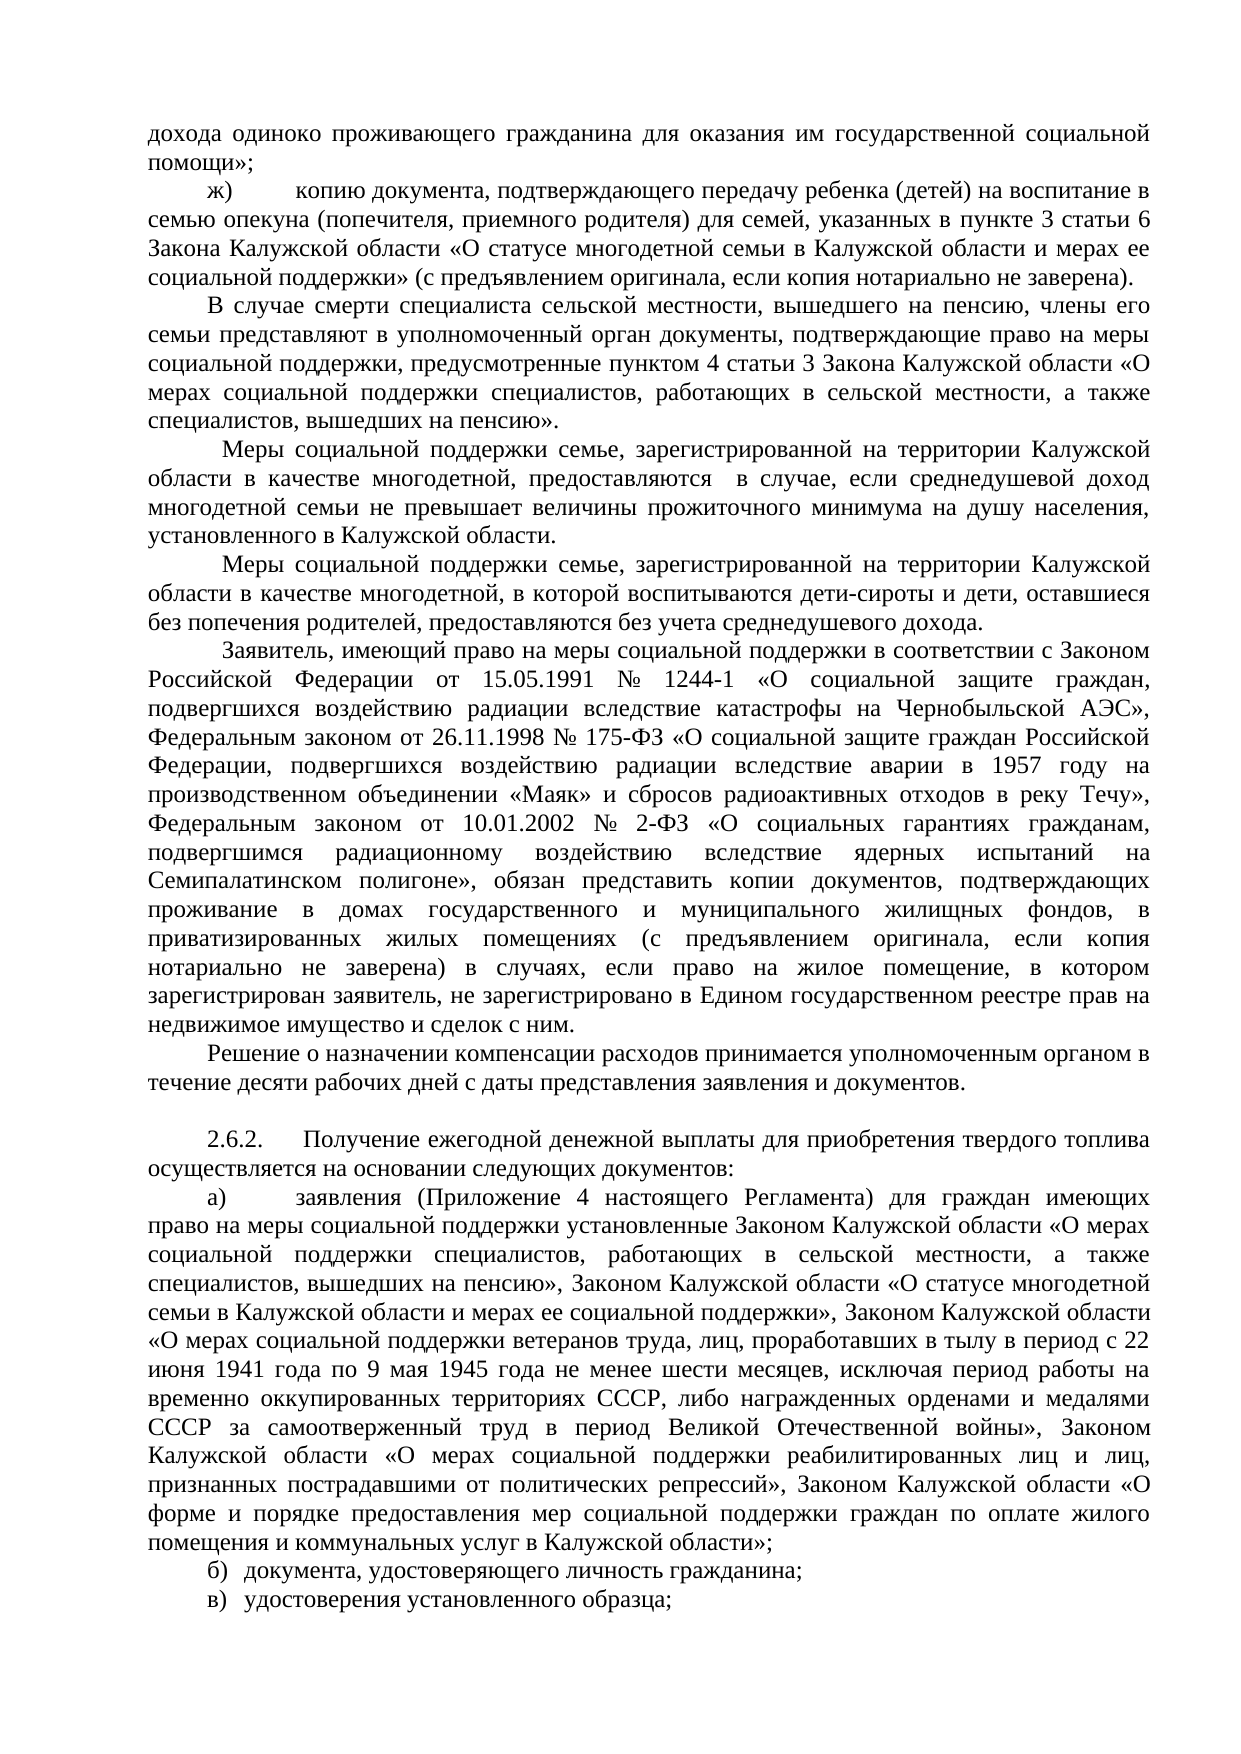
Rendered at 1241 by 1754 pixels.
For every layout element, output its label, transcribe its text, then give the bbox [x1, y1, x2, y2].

list Получение ежегодной денежной выплаты для приобретения твердого топлива осуществляется на основании следующих документов: [148, 1124, 1151, 1182]
text В случае смерти специалиста сельской местности, вышедшего на пенсию, члены его семьи представляют в уполномоченный орган документы, подтверждающие право на меры социальной поддержки, предусмотренные пунктом 4 статьи 3 Закона Калужской области «О мерах социальной поддержки специалистов, работающих в сельской местности, а также специалистов, вышедших на пенсию». [148, 291, 1151, 434]
list заявления (Приложение 4 настоящего Регламента) для граждан имеющих право на меры социальной поддержки установленные Законом Калужской области «О мерах социальной поддержки специалистов, работающих в сельской местности, а также специалистов, вышедших на пенсию», Законом Калужской области «О статусе многодетной семьи в Калужской области и мерах ее социальной поддержки», Законом Калужской области «О мерах социальной поддержки ветеранов труда, лиц, проработавших в тылу в период с 22 июня 1941 года по 9 мая 1945 года не менее шести месяцев, исключая период работы на временно оккупированных территориях СССР, либо награжденных орденами и медалями СССР за самоотверженный труд в период Великой Отечественной войны», Законом Калужской области «О мерах социальной поддержки реабилитированных лиц и лиц, признанных пострадавшими от политических репрессий», Законом Калужской области «О форме и порядке предоставления мер социальной поддержки граждан по оплате жилого помещения и коммунальных услуг в Калужской области»; [148, 1182, 1151, 1556]
text Меры социальной поддержки семье, зарегистрированной на территории Калужской области в качестве многодетной, в которой воспитываются дети-сироты и дети, оставшиеся без попечения родителей, предоставляются без учета среднедушевого дохода. [148, 549, 1151, 636]
text Решение о назначении компенсации расходов принимается уполномоченным органом в течение десяти рабочих дней с даты представления заявления и документов. [148, 1038, 1151, 1096]
list документа, удостоверяющего личность гражданина; [207, 1556, 1151, 1584]
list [148, 118, 1151, 176]
list копию документа, подтверждающего передачу ребенка (детей) на воспитание в семью опекуна (попечителя, приемного родителя) для семей, указанных в пункте 3 статьи 6 Закона Калужской области «О статусе многодетной семьи в Калужской области и мерах ее социальной поддержки» (с предъявлением оригинала, если копия нотариально не заверена). [148, 176, 1151, 291]
list удостоверения установленного образца; [207, 1584, 1151, 1613]
text Заявитель, имеющий право на меры социальной поддержки в соответствии с Законом Российской Федерации от № 1244-1 «О социальной защите граждан, подвергшихся воздействию радиации вследствие катастрофы на Чернобыльской АЭС», Федеральным законом от № 175-ФЗ «О социальной защите граждан Российской Федерации, подвергшихся воздействию радиации вследствие аварии в 1957 году на производственном объединении «Маяк» и сбросов радиоактивных отходов в реку Течу», Федеральным законом от № 2-ФЗ «О социальных гарантиях гражданам, подвергшимся радиационному воздействию вследствие ядерных испытаний на Семипалатинском полигоне», обязан представить копии документов, подтверждающих проживание в домах государственного и муниципального жилищных фондов, в приватизированных жилых помещениях (с предъявлением оригинала, если копия нотариально не заверена) в случаях, если право на жилое помещение, в котором зарегистрирован заявитель, не зарегистрировано в Едином государственном реестре прав на недвижимое имущество и сделок с ним. [148, 636, 1151, 1038]
text Меры социальной поддержки семье, зарегистрированной на территории Калужской области в качестве многодетной, предоставляются в случае, если среднедушевой доход многодетной семьи не превышает величины прожиточного минимума на душу населения, установленного в Калужской области. [148, 434, 1151, 549]
